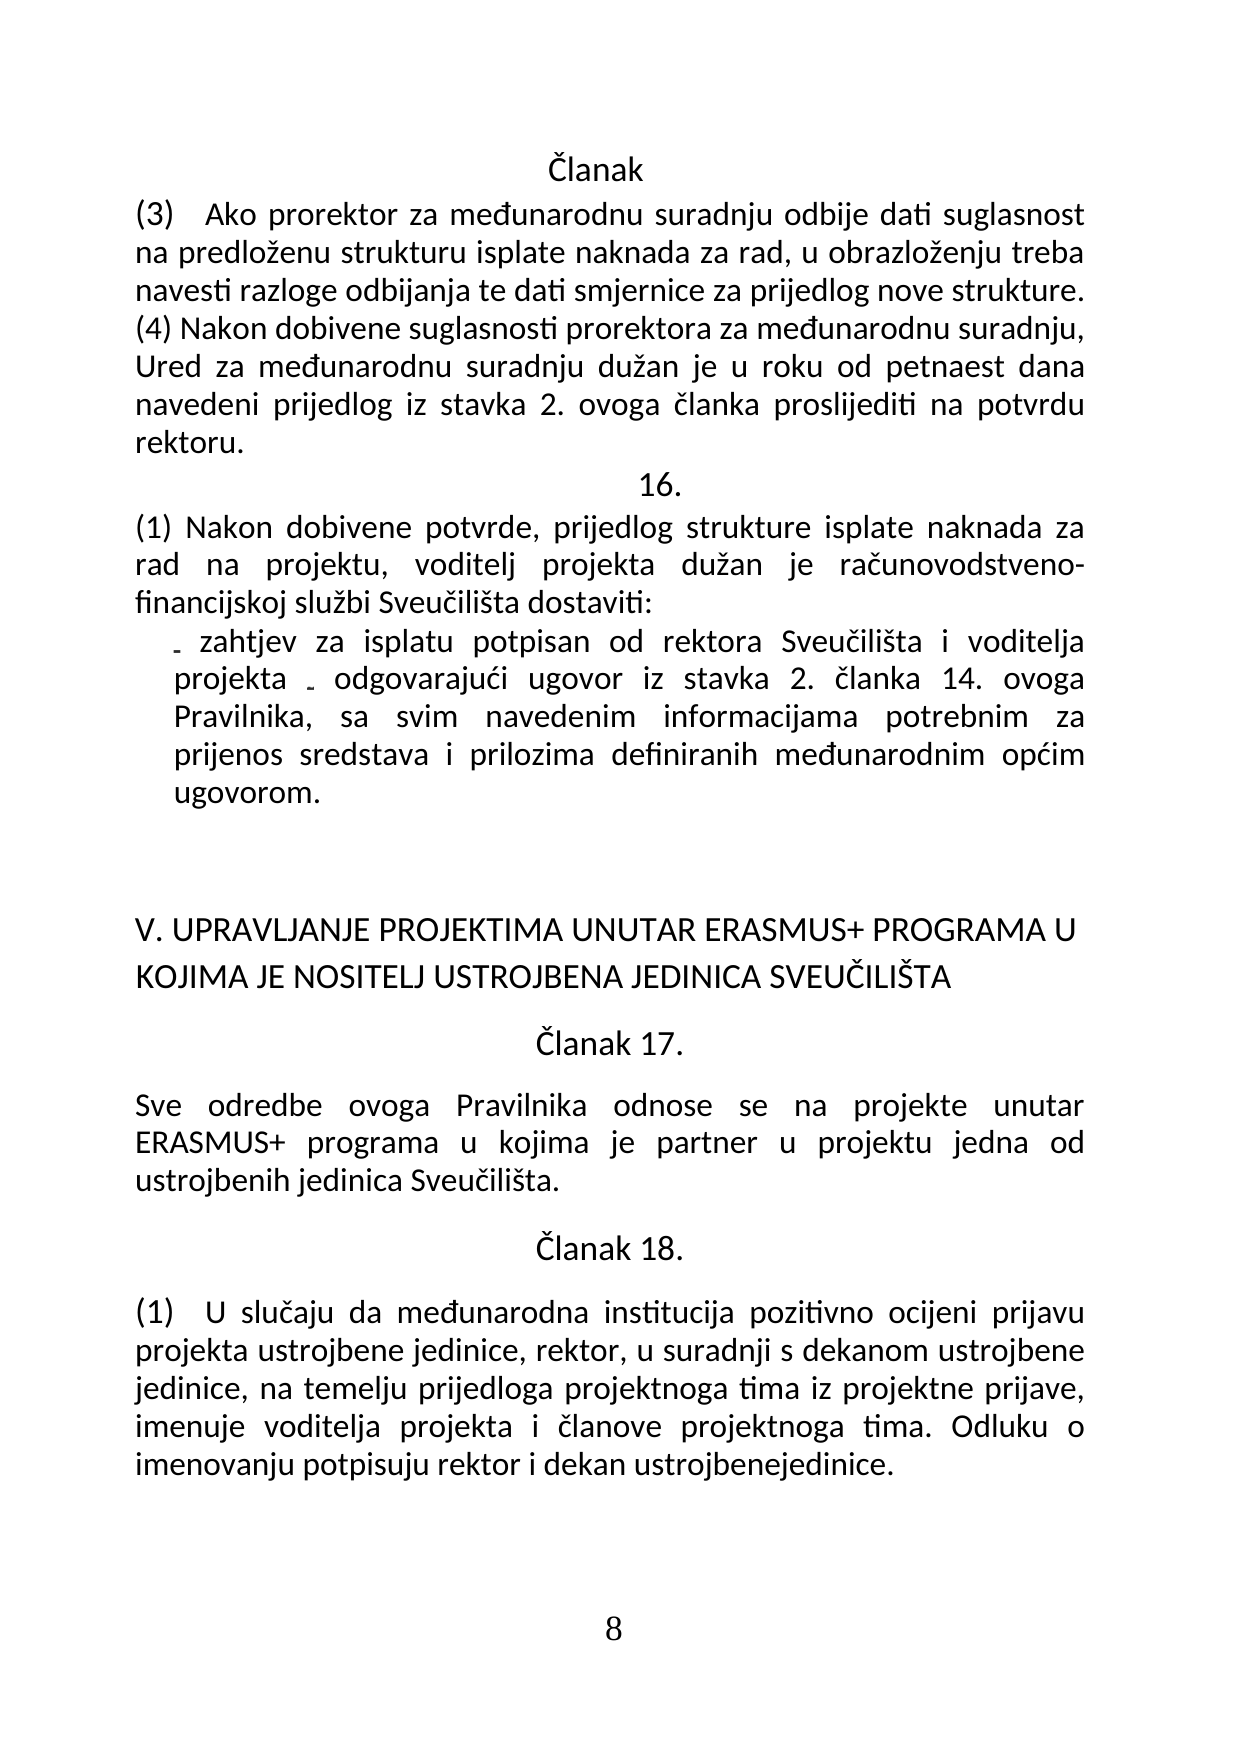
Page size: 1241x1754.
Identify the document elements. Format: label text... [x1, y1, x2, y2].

text V. UPRAVLJANJE PROJEKTIMA UNUTAR ERASMUS+ PROGRAMA U KOJIMA JE NOSITELJ USTROJBENA JEDINICA SVEUČILIŠTA [134, 907, 1090, 997]
text Sve odredbe ovoga Pravilnika odnose se na projekte unutar ERASMUS+ programa u kojima je partner u projektu jedna od ustrojbenih jedinica Sveučilišta. [135, 1086, 1086, 1200]
list Ako prorektor za međunarodnu suradnju odbije dati suglasnost na predloženu strukturu isplate naknada za rad, u obrazloženju treba navesti razloge odbijanja te dati smjernice za prijedlog nove strukture. (4) Nakon dobivene suglasnosti prorektora za međunarodnu suradnju, Ured za međunarodnu suradnju dužan je u roku od petnaest dana navedeni prijedlog iz stavka 2. ovoga članka proslijediti na potvrdu rektoru. [135, 194, 1086, 461]
text Članak 17. [229, 1021, 990, 1064]
text 16. [229, 462, 1090, 505]
text zahtjev za isplatu potpisan od rektora Sveučilišta i voditelja projekta odgovarajući ugovor iz stavka 2. članka 14. ovoga Pravilnika, sa svim navedenim informacijama potrebnim za prijenos sredstava i prilozima definiranih međunarodnim općim ugovorom. [173, 622, 1086, 812]
text Članak 18. [229, 1226, 990, 1269]
list U slučaju da međunarodna institucija pozitivno ocijeni prijavu projekta ustrojbene jedinice, rektor, u suradnji s dekanom ustrojbene jedinice, na temelju prijedloga projektnoga tima iz projektne prijave, imenuje voditelja projekta i članove projektnoga tima. Odluku o imenovanju potpisuju rektor i dekan ustrojbenejedinice. [135, 1292, 1086, 1484]
text (1) Nakon dobivene potvrde, prijedlog strukture isplate naknada za rad na projektu, voditelj projekta dužan je računovodstveno-financijskoj službi Sveučilišta dostaviti: [135, 508, 1086, 622]
